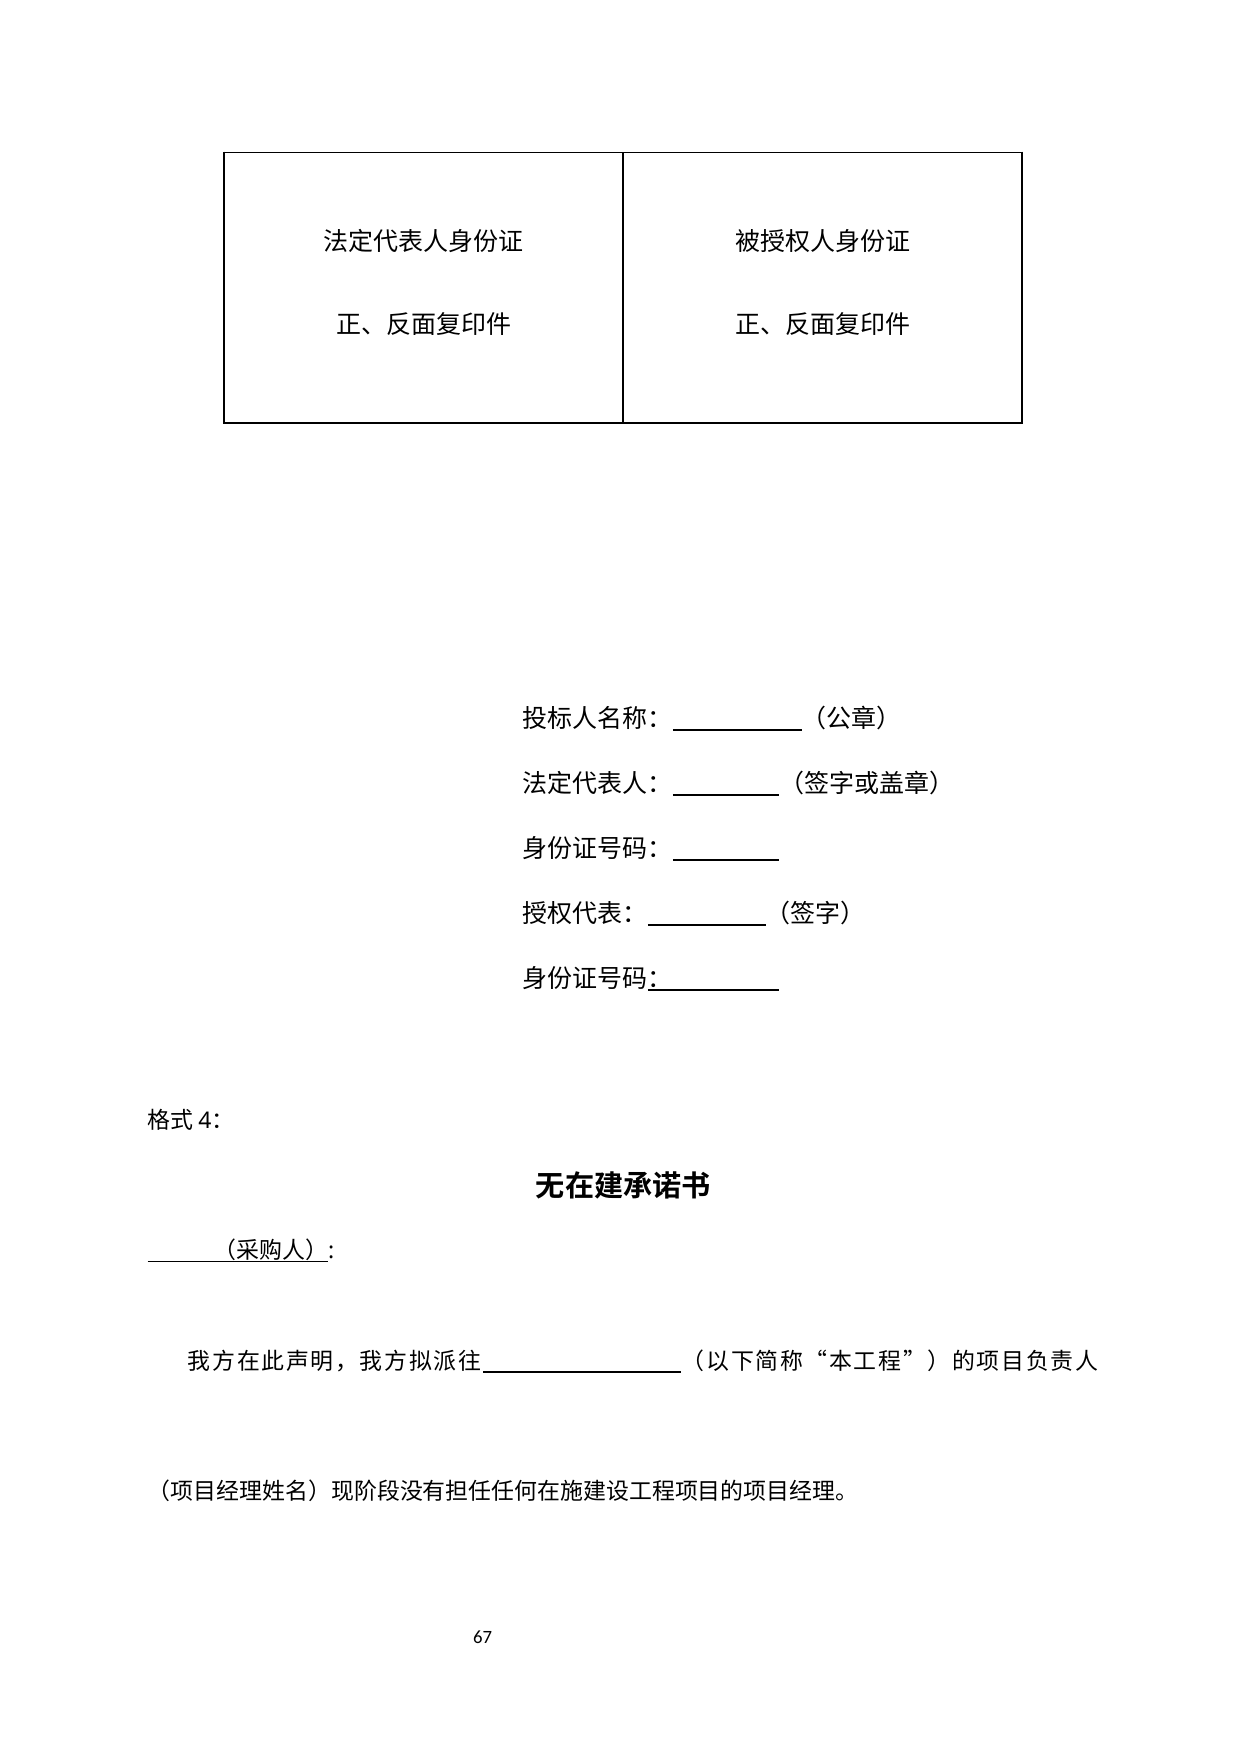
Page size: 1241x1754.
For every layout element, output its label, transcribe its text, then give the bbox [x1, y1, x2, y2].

text 身份证号码： [148, 944, 1098, 1009]
text 授权代表： （签字） [148, 879, 1098, 944]
text 投标人名称： （公章） [148, 684, 1098, 749]
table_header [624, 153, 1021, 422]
text 法定代表人： （签字或盖章） [148, 749, 1098, 814]
text （采购人）: [148, 1216, 1098, 1281]
text 身份证号码： [148, 814, 1098, 879]
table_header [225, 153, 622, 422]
text 我方在此声明，我方拟派往 （以下简称“本工程”）的项目负责人 （项目经理姓名）现阶段没有担任任何在施建设工程项目的项目经理。 [148, 1327, 1098, 1522]
text 无在建承诺书 [148, 1151, 1098, 1216]
text 格式4： [148, 1086, 1098, 1151]
